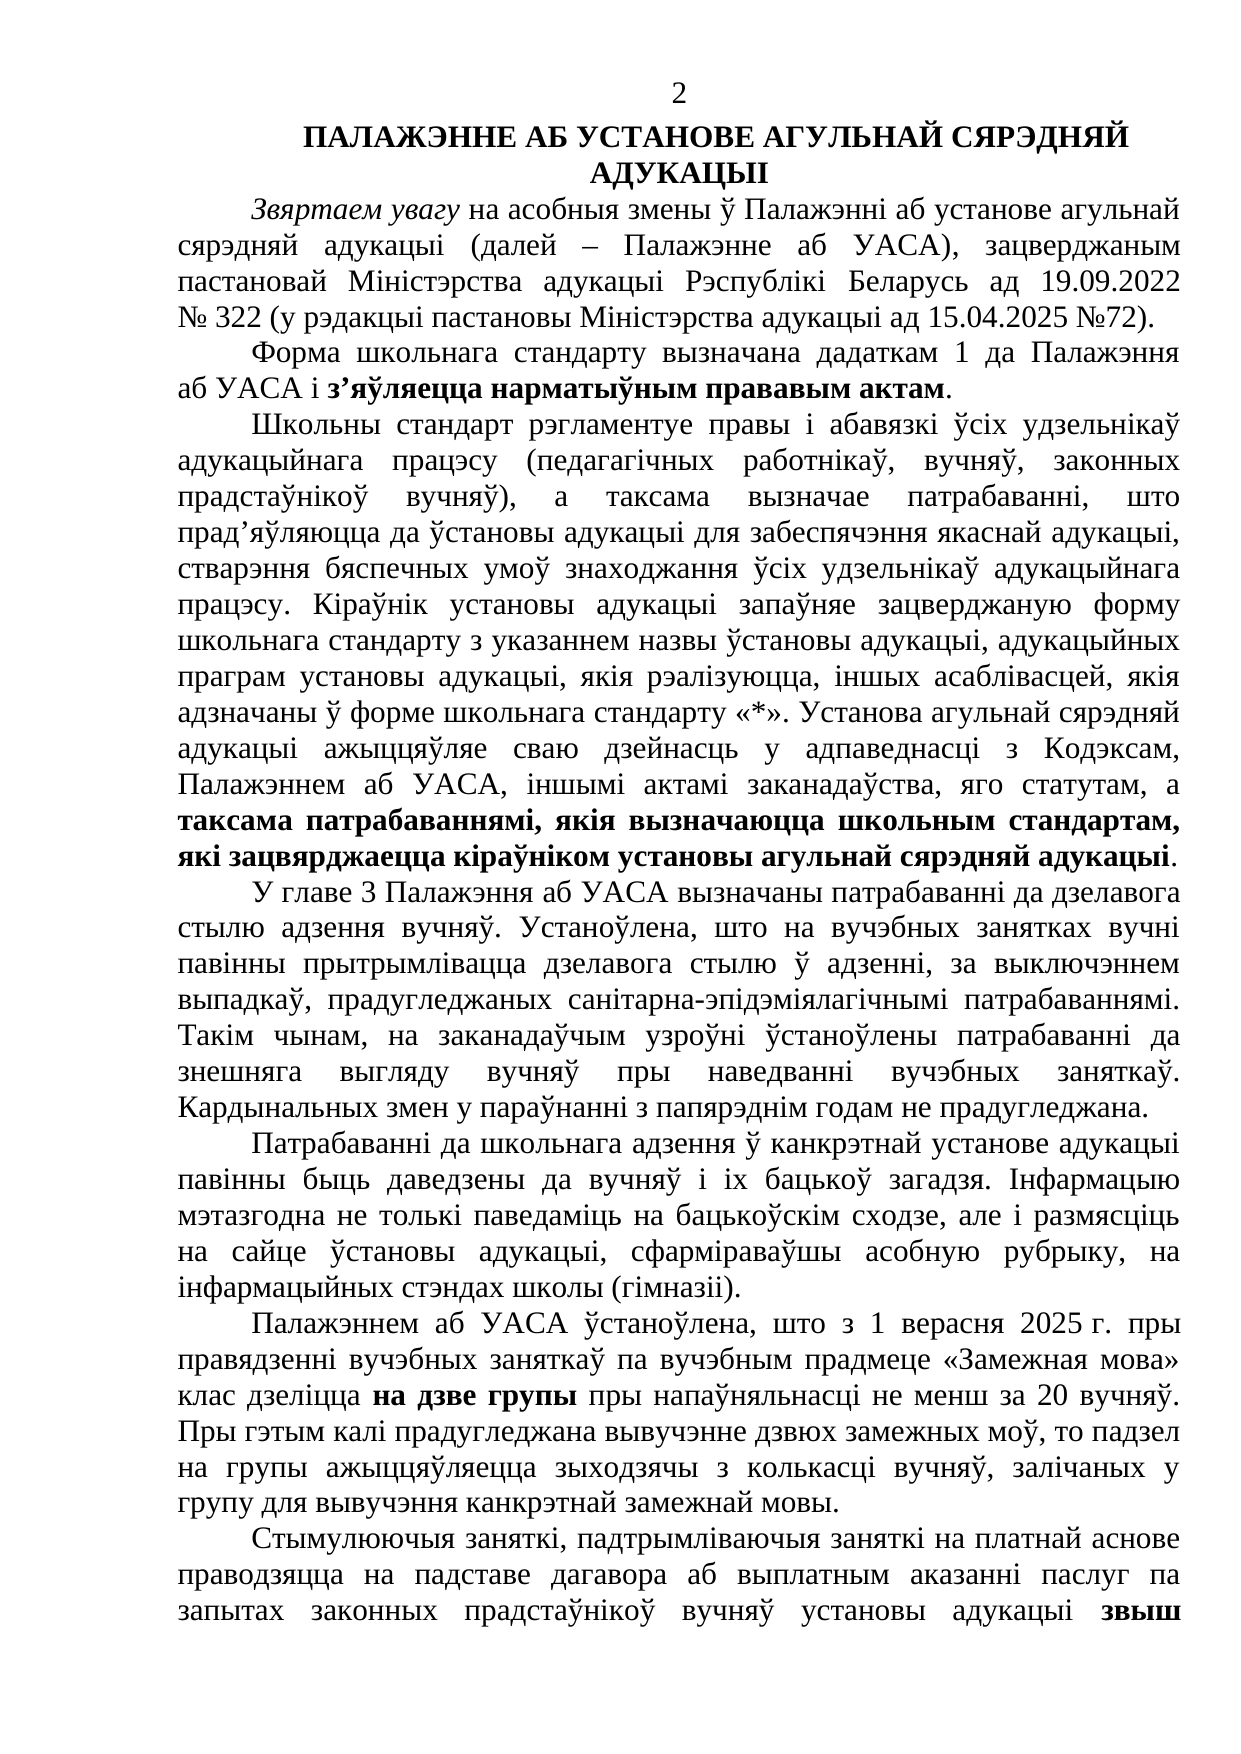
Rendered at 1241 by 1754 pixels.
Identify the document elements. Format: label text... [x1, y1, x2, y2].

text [177, 1520, 1181, 1627]
text Звяртаем увагу на асобныя змены ў Палажэнні аб установе агульнай сярэдняй адукацыі (далей – Палажэнне аб УАСА), зацверджаным пастановай Міністэрства адукацыі Рэспублікі Беларусь ад 19.09.2022 № 322 (у рэдакцыі пастановы Міністэрства адукацыі ад 15.04.2025 №72). [177, 190, 1181, 334]
text Палажэннем аб УАСА ўстаноўлена, што з 1 верасня 2025 г. пры правядзенні вучэбных заняткаў па вучэбным прадмеце «Замежная мова» клас дзеліцца на дзве групы пры напаўняльнасці не менш за 20 вучняў. Пры гэтым калі прадугледжана вывучэнне дзвюх замежных моў, то падзел на групы ажыццяўляецца зыходзячы з колькасці вучняў, залічаных у групу для вывучэння канкрэтнай замежнай мовы. [177, 1304, 1181, 1520]
text У главе 3 Палажэння аб УАСА вызначаны патрабаванні да дзелавога стылю адзення вучняў. Устаноўлена, што на вучэбных занятках вучні павінны прытрымлівацца дзелавога стылю ў адзенні, за выключэннем выпадкаў, прадугледжаных санітарна-эпідэміялагічнымі патрабаваннямі. Такім чынам, на заканадаўчым узроўні ўстаноўлены патрабаванні да знешняга выгляду вучняў пры наведванні вучэбных заняткаў. Кардынальных змен у параўнанні з папярэднім годам не прадугледжана. [177, 873, 1181, 1124]
text Школьны стандарт рэгламентуе правы і абавязкі ўсіх удзельнікаў адукацыйнага працэсу (педагагічных работнікаў, вучняў, законных прадстаўнікоў вучняў), а таксама вызначае патрабаванні, што прад’яўляюцца да ўстановы адукацыі для забеспячэння якаснай адукацыі, стварэння бяспечных умоў знаходжання ўсіх удзельнікаў адукацыйнага працэсу. Кіраўнік установы адукацыі запаўняе зацверджаную форму школьнага стандарту з указаннем назвы ўстановы адукацыі, адукацыйных праграм установы адукацыі, якія рэалізуюцца, іншых асаблівасцей, якія адзначаны ў форме школьнага стандарту «*». Установа агульнай сярэдняй адукацыі ажыццяўляе сваю дзейнасць у адпаведнасці з Кодэксам, Палажэннем аб УАСА, іншымі актамі заканадаўства, яго статутам, а таксама патрабаваннямі, якія вызначаюцца школьным стандартам, які зацвярджаецца кіраўніком установы агульнай сярэдняй адукацыі. [177, 406, 1181, 873]
text Патрабаванні да школьнага адзення ў канкрэтнай установе адукацыі павінны быць даведзены да вучняў і іх бацькоў загадзя. Інфармацыю мэтазгодна не толькі паведаміць на бацькоўскім сходзе, але і размясціць на сайце ўстановы адукацыі, сфарміраваўшы асобную рубрыку, на інфармацыйных стэндах школы (гімназіі). [177, 1124, 1181, 1304]
text Форма школьнага стандарту вызначана дадаткам 1 да Палажэння аб УАСА і з’яўляецца нарматыўным прававым актам. [177, 334, 1181, 406]
text ПАЛАЖЭННЕ АБ УСТАНОВЕ АГУЛЬНАЙ СЯРЭДНЯЙ АДУКАЦЫІ [177, 118, 1181, 190]
